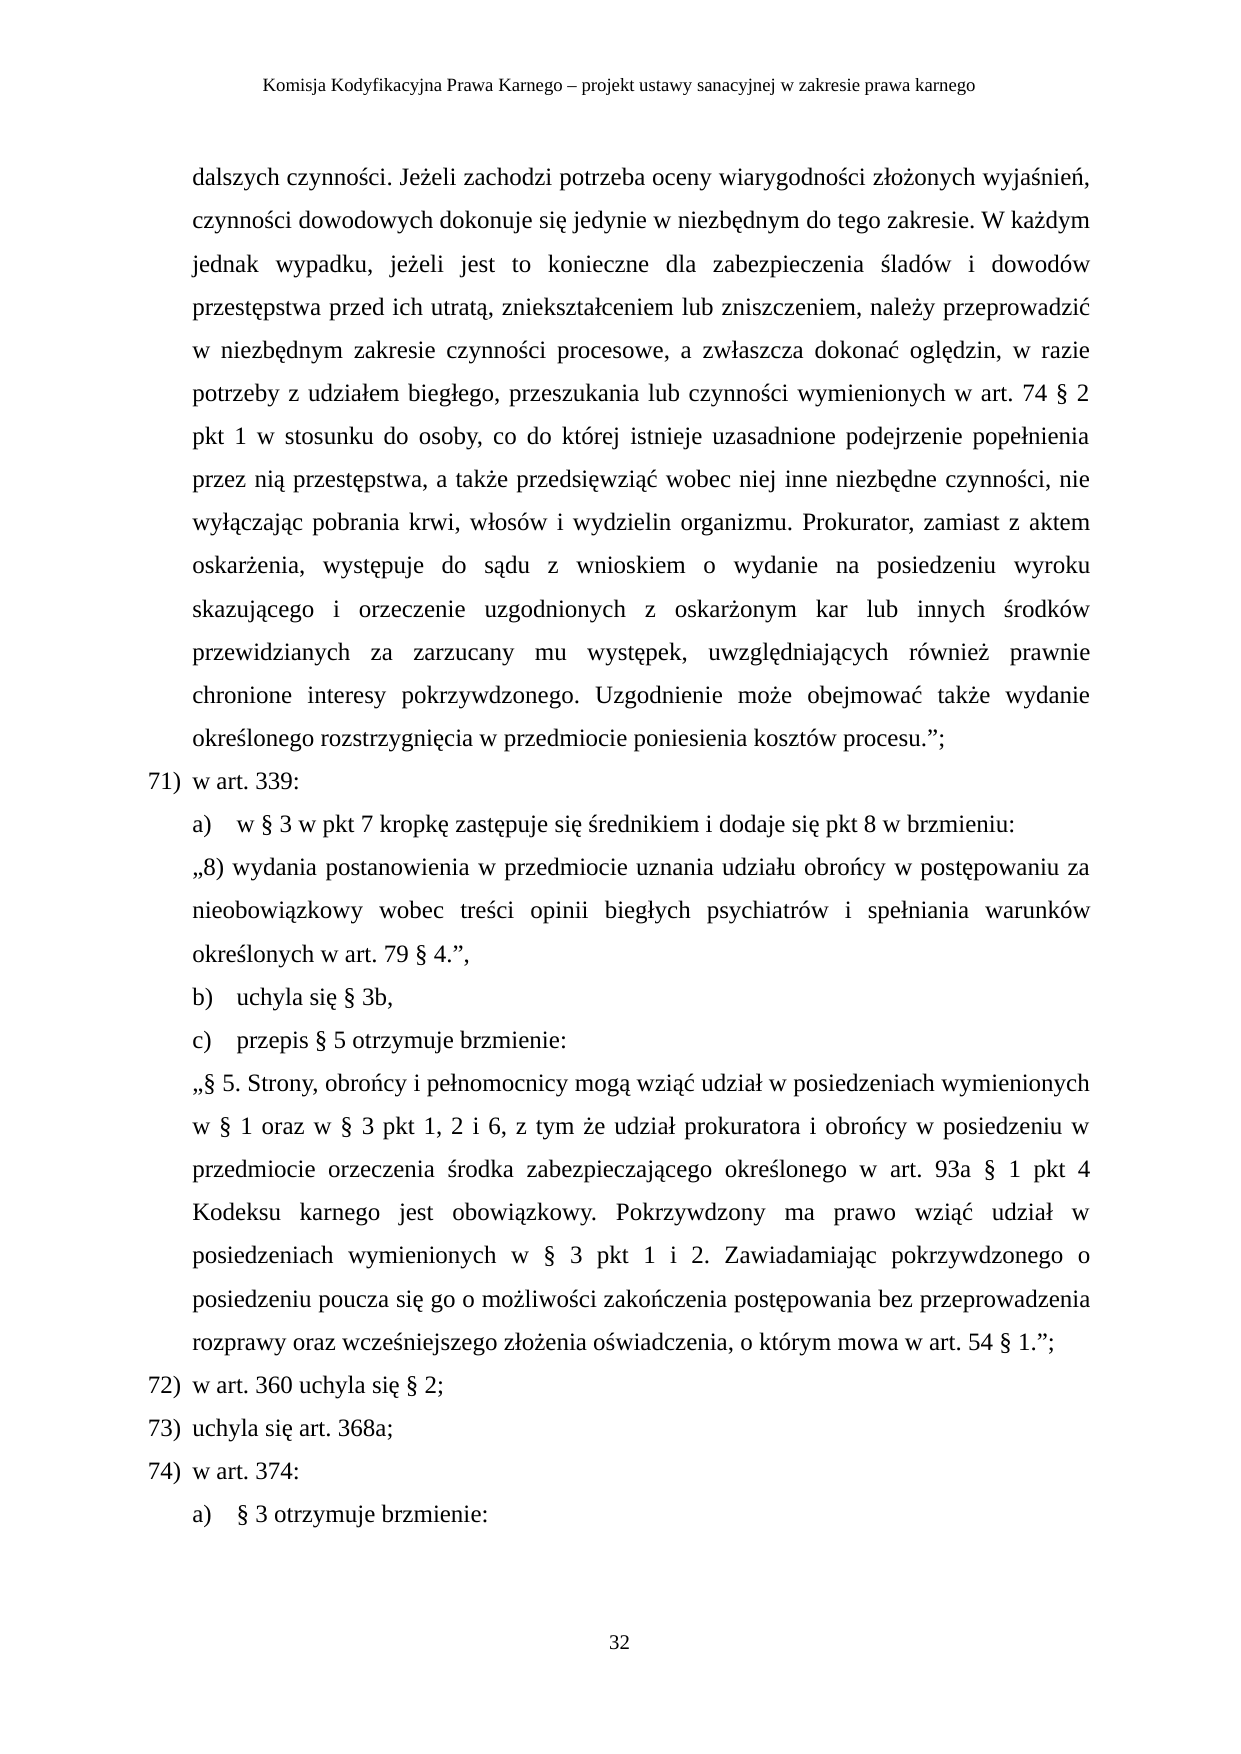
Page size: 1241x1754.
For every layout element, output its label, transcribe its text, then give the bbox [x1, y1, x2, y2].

list w § 3 w pkt 7 kropkę zastępuje się średnikiem i dodaje się pkt 8 w brzmieniu: [192, 809, 1091, 838]
text „§ 5. Strony, obrońcy i pełnomocnicy mogą wziąć udział w posiedzeniach wymienionych w § 1 oraz w § 3 pkt 1, 2 i 6, z tym że udział prokuratora i obrońcy w posiedzeniu w przedmiocie orzeczenia środka zabezpieczającego określonego w art. 93a § 1 pkt 4 Kodeksu karnego jest obowiązkowy. Pokrzywdzony ma prawo wziąć udział w posiedzeniach wymienionych w § 3 pkt 1 i 2. Zawiadamiając pokrzywdzonego o posiedzeniu poucza się go o możliwości zakończenia postępowania bez przeprowadzenia rozprawy oraz wcześniejszego złożenia oświadczenia, o którym mowa w art. 54 § 1.”; [192, 1068, 1091, 1356]
list uchyla się § 3b, [192, 982, 1091, 1011]
list w art. 339: [148, 766, 1091, 795]
list przepis § 5 otrzymuje brzmienie: [192, 1025, 1091, 1054]
list § 3 otrzymuje brzmienie: [192, 1499, 1091, 1528]
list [192, 162, 1091, 752]
list w art. 374: [148, 1456, 1091, 1485]
list uchyla się art. 368a; [148, 1413, 1091, 1442]
text „8) wydania postanowienia w przedmiocie uznania udziału obrońcy w postępowaniu za nieobowiązkowy wobec treści opinii biegłych psychiatrów i spełniania warunków określonych w art. 79 § 4.”, [192, 852, 1091, 967]
list w art. 360 uchyla się § 2; [148, 1370, 1091, 1399]
